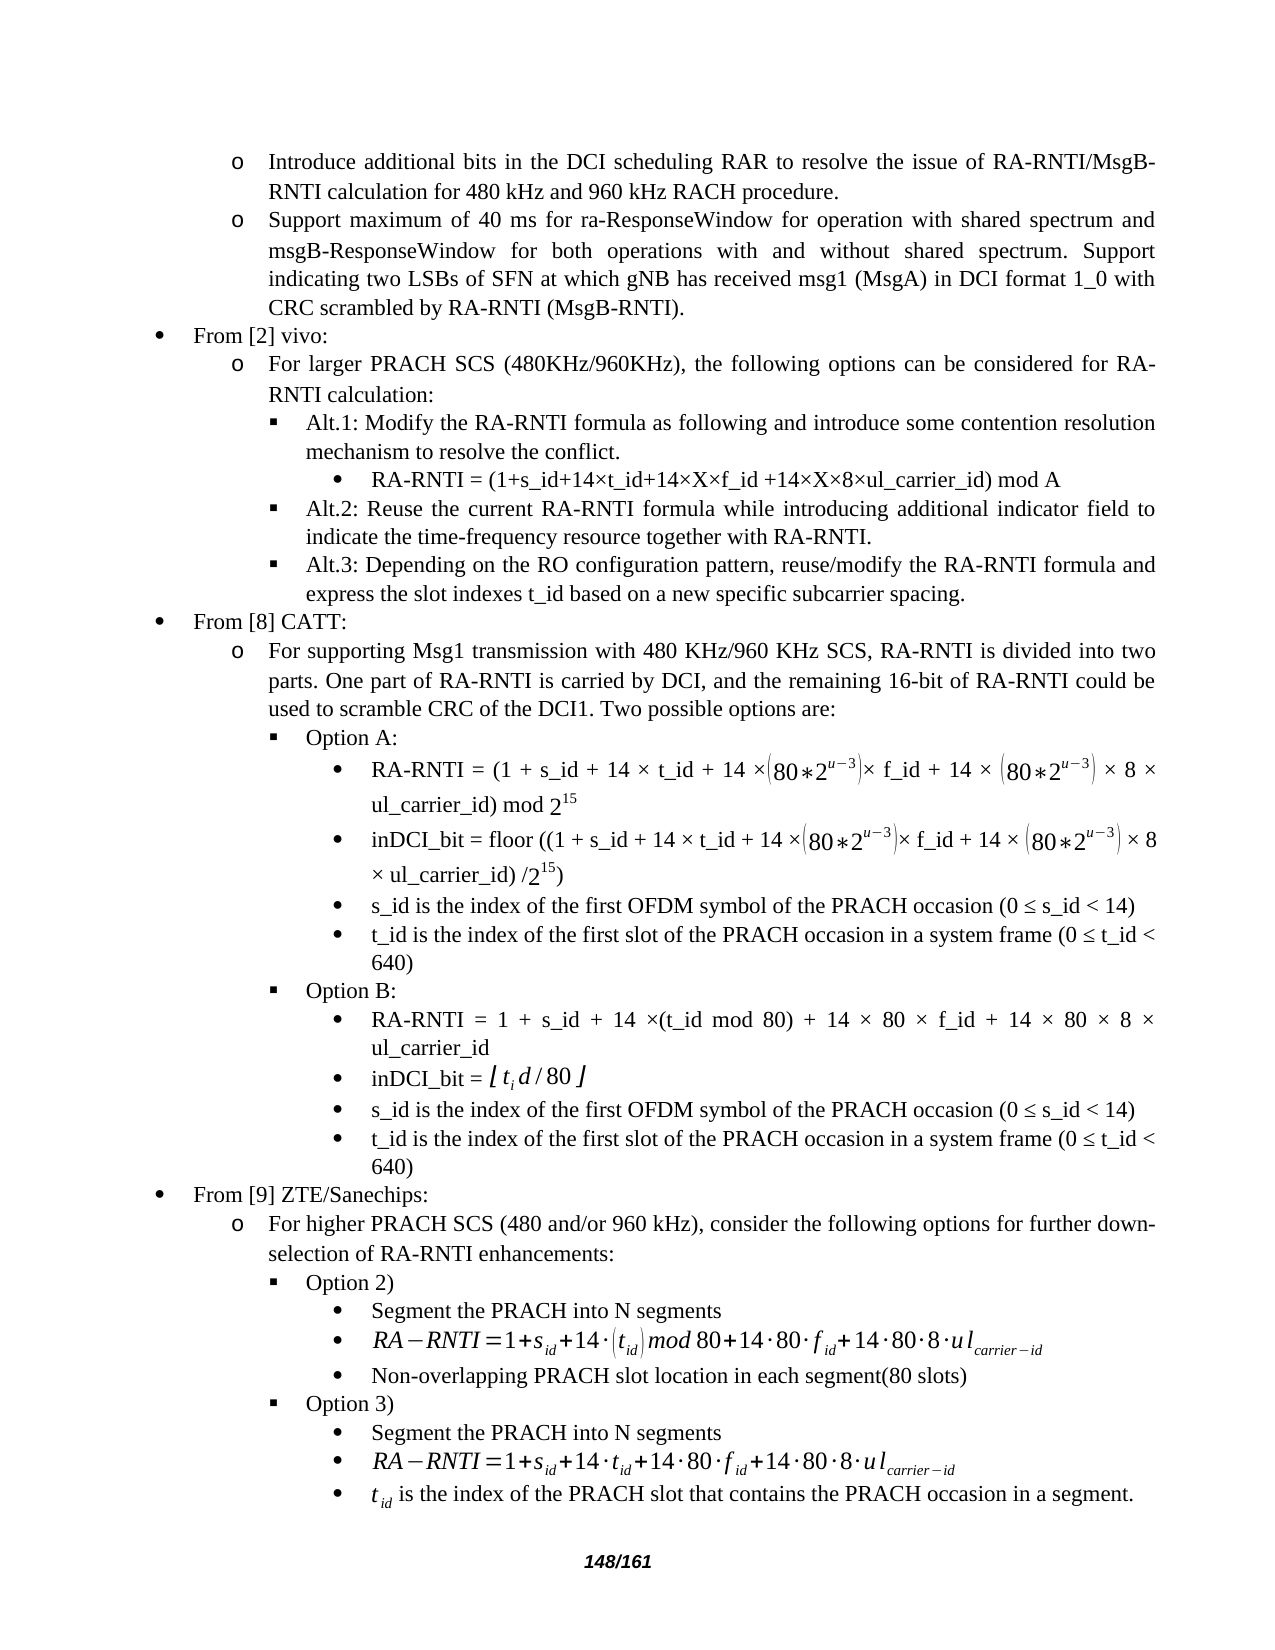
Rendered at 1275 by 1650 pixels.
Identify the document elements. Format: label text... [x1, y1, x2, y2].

list Alt.1: Modify the RA-RNTI formula as following and introduce some contention resolution mechanism to resolve the conflict. [268, 409, 1157, 464]
list RA-RNTI = (1+s_id+14×t_id+14×X×f_id +14×X×8×ul_carrier_id) mod A [334, 466, 1157, 492]
list For higher PRACH SCS (480 and/or 960 kHz), consider the following options for further down-selection of RA-RNTI enhancements: [231, 1210, 1157, 1267]
list Introduce additional bits in the DCI scheduling RAR to resolve the issue of RA-RNTI/MsgB-RNTI calculation for 480 kHz and 960 kHz RACH procedure. [231, 148, 1157, 204]
list is the index of the PRACH slot that contains the PRACH occasion in a segment. [334, 1480, 1157, 1512]
list Support maximum of 40 ms for ra-ResponseWindow for operation with shared spectrum and msgB-ResponseWindow for both operations with and without shared spectrum. Support indicating two LSBs of SFN at which gNB has received msg1 (MsgA) in DCI format 1_0 with CRC scrambled by RA-RNTI (MsgB-RNTI). [231, 206, 1157, 320]
list inDCI_bit = [334, 1063, 1157, 1094]
list From [8] CATT: [156, 608, 1157, 635]
list Option 2) [268, 1269, 1157, 1295]
list RA-RNTI = 1 + s_id + 14 ×(t_id mod 80) + 14 × 80 × f_id + 14 × 80 × 8 × ul_carrier_id [334, 1006, 1157, 1061]
list t_id is the index of the first slot of the PRACH occasion in a system frame (0 ≤ t_id < 640) [334, 921, 1157, 975]
list t_id is the index of the first slot of the PRACH occasion in a system frame (0 ≤ t_id < 640) [334, 1125, 1157, 1179]
list inDCI_bit = floor ((1 + s_id + 14 × t_id + 14 ×× f_id + 14 × × 8 × ul_carrier_id) /) [334, 822, 1157, 890]
list s_id is the index of the first OFDM symbol of the PRACH occasion (0 ≤ s_id < 14) [334, 892, 1157, 918]
list Segment the PRACH into N segments [334, 1419, 1157, 1445]
list RA-RNTI = (1 + s_id + 14 × t_id + 14 ×× f_id + 14 × × 8 × ul_carrier_id) mod [334, 752, 1157, 820]
list Non-overlapping PRACH slot location in each segment(80 slots) [334, 1362, 1157, 1388]
list Option B: [268, 977, 1157, 1004]
list Option A: [268, 724, 1157, 750]
list Alt.2: Reuse the current RA-RNTI formula while introducing additional indicator field to indicate the time-frequency resource together with RA-RNTI. [268, 494, 1157, 549]
list Segment the PRACH into N segments [334, 1297, 1157, 1323]
list Option 3) [268, 1390, 1157, 1417]
list From [2] vivo: [156, 322, 1157, 348]
list From [9] ZTE/Sanechips: [156, 1182, 1157, 1208]
list Alt.3: Depending on the RO configuration pattern, reuse/modify the RA-RNTI formula and express the slot indexes t_id based on a new specific subcarrier spacing. [268, 551, 1157, 606]
list s_id is the index of the first OFDM symbol of the PRACH occasion (0 ≤ s_id < 14) [334, 1096, 1157, 1123]
list For larger PRACH SCS (480KHz/960KHz), the following options can be considered for RA-RNTI calculation: [231, 351, 1157, 407]
list For supporting Msg1 transmission with 480 KHz/960 KHz SCS, RA-RNTI is divided into two parts. One part of RA-RNTI is carried by DCI, and the remaining 16-bit of RA-RNTI could be used to scramble CRC of the DCI1. Two possible options are: [231, 637, 1157, 722]
